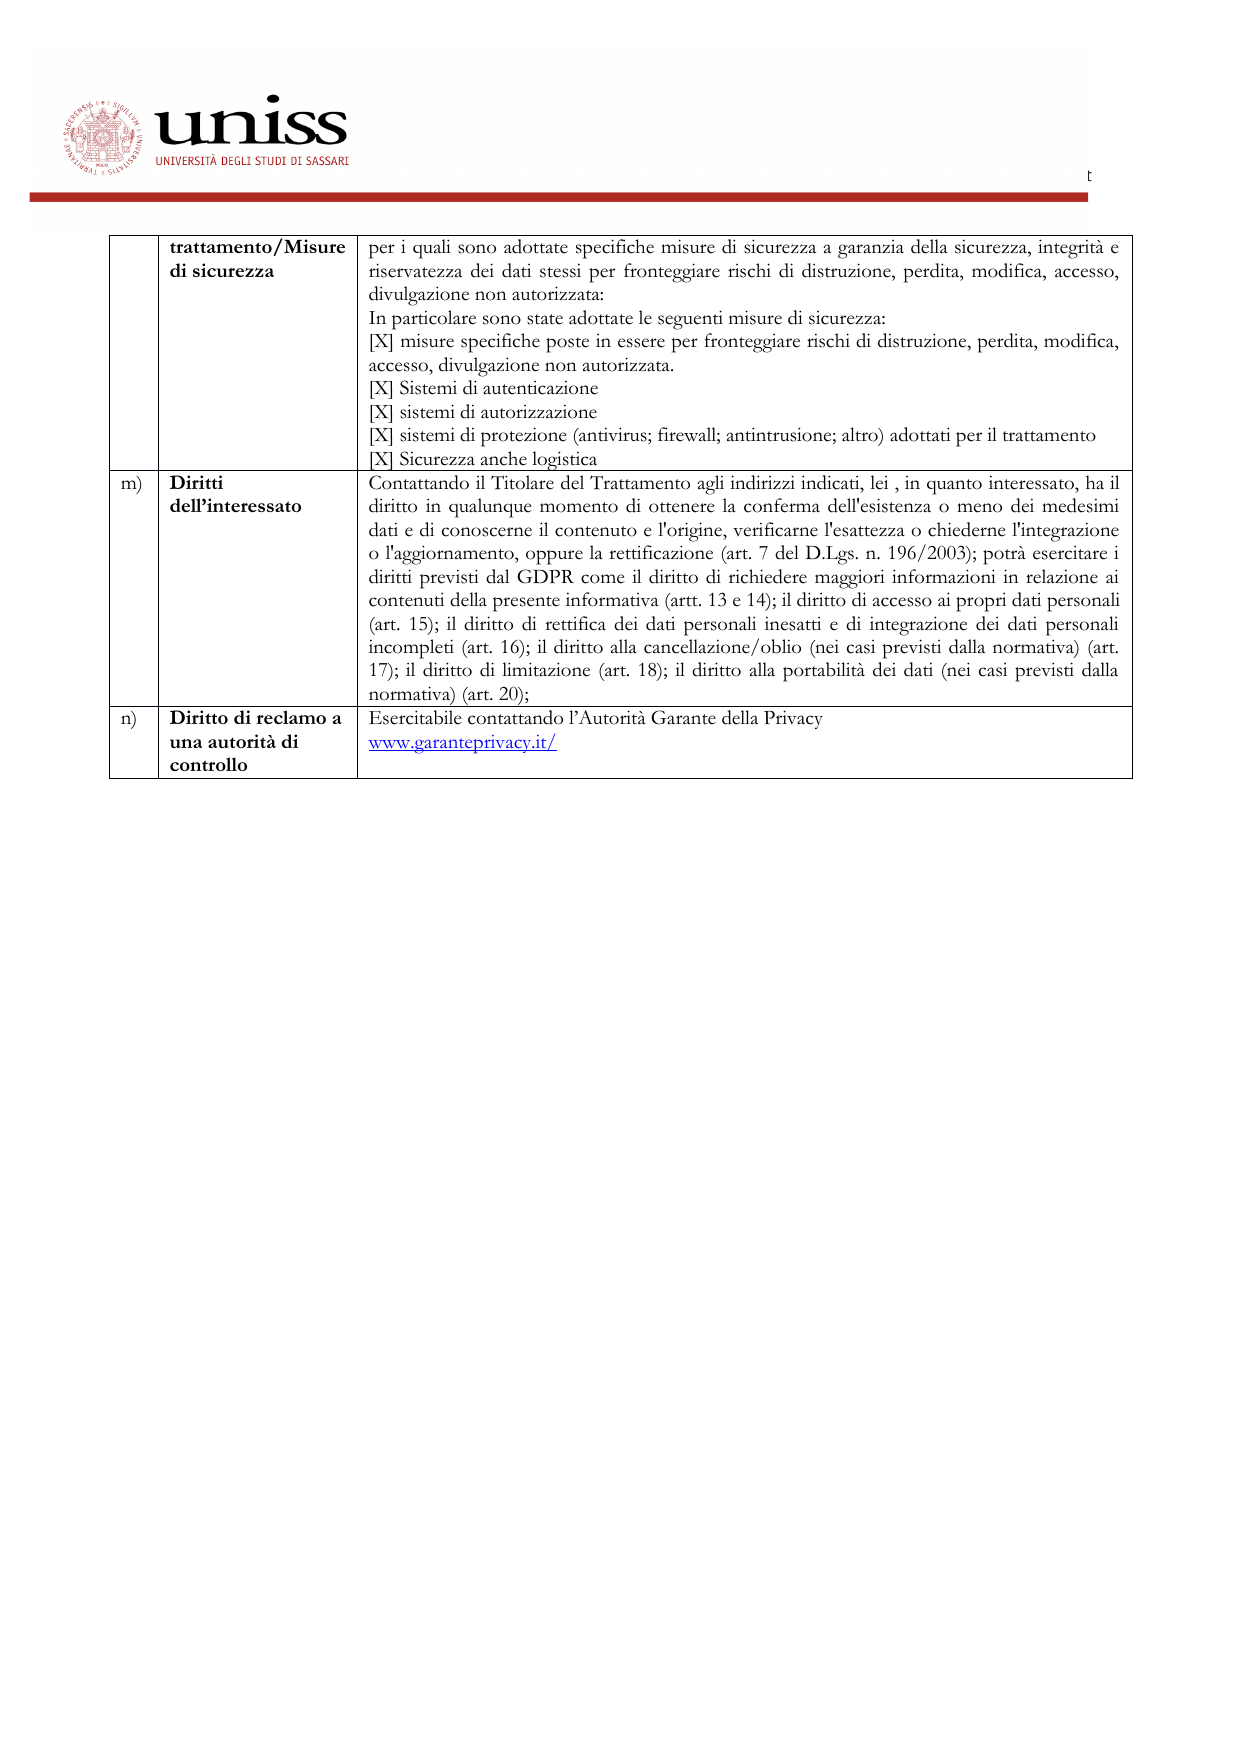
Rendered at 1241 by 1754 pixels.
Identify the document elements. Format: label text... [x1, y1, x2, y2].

table_cell [110, 471, 158, 706]
table_cell Diritti dell’interessato [159, 471, 357, 706]
table_cell [110, 707, 158, 777]
table_cell Contattando il Titolare del Trattamento agli indirizzi indicati, lei , in quanto interessato, ha il diritto in qualunque momento di ottenere la conferma dell'esistenza o meno dei medesimi dati e di conoscerne il contenuto e l'origine, verificarne l'esattezza o chiederne l'integrazione o l'aggiornamento, oppure la rettificazione (art. 7 del D.Lgs. n. 196/2003); potrà esercitare i diritti previsti dal GDPR come il diritto di richiedere maggiori informazioni in relazione ai contenuti della presente informativa (artt. 13 e 14); il diritto di accesso ai propri dati personali (art. 15); il diritto di rettifica dei dati personali inesatti e di integrazione dei dati personali incompleti (art. 16); il diritto alla cancellazione/oblio (nei casi previsti dalla normativa) (art. 17); il diritto di limitazione (art. 18); il diritto alla portabilità dei dati (nei casi previsti dalla normativa) (art. 20); [358, 471, 1132, 706]
picture [29, 44, 1089, 235]
table_cell [110, 236, 158, 470]
table_cell Esercitabile contattando l’Autorità Garante della Privacy www.garanteprivacy.it/ [358, 707, 1132, 777]
table_cell Mezzi/Modalità del trattamento/Misure di sicurezza [159, 236, 357, 470]
table_cell Diritto di reclamo a una autorità di controllo [159, 707, 357, 777]
